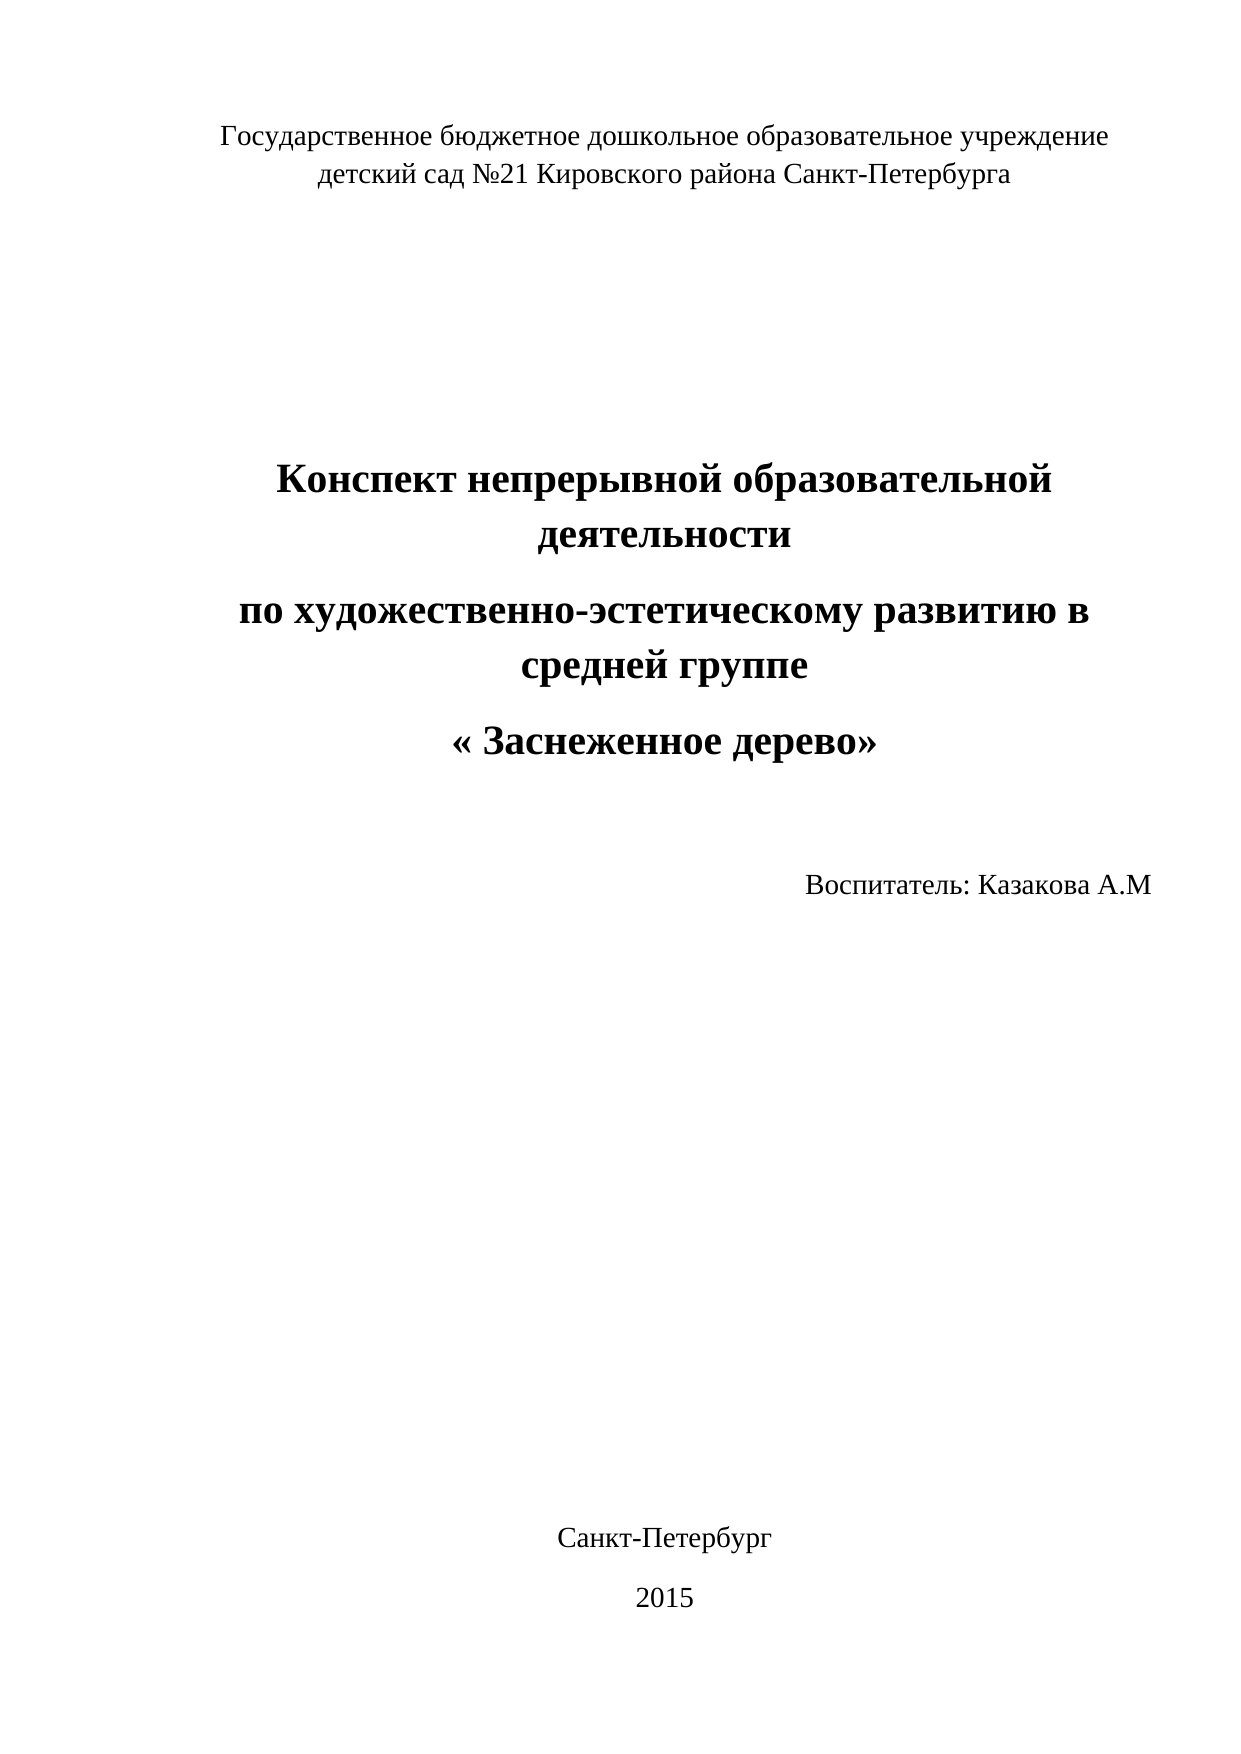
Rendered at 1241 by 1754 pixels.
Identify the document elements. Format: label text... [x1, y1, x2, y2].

text « Заснеженное дерево» [177, 716, 1152, 763]
text 2015 [177, 1580, 1152, 1613]
text Воспитатель: Казакова А.М [177, 867, 1152, 901]
text по художественно-эстетическому развитию в средней группе [177, 584, 1152, 688]
text Санкт-Петербург [177, 1521, 1152, 1554]
text Конспект непрерывной образовательной деятельности [177, 453, 1152, 557]
text Государственное бюджетное дошкольное образовательное учреждение детский сад №21 Кировского района Санкт-Петербурга [177, 118, 1152, 190]
